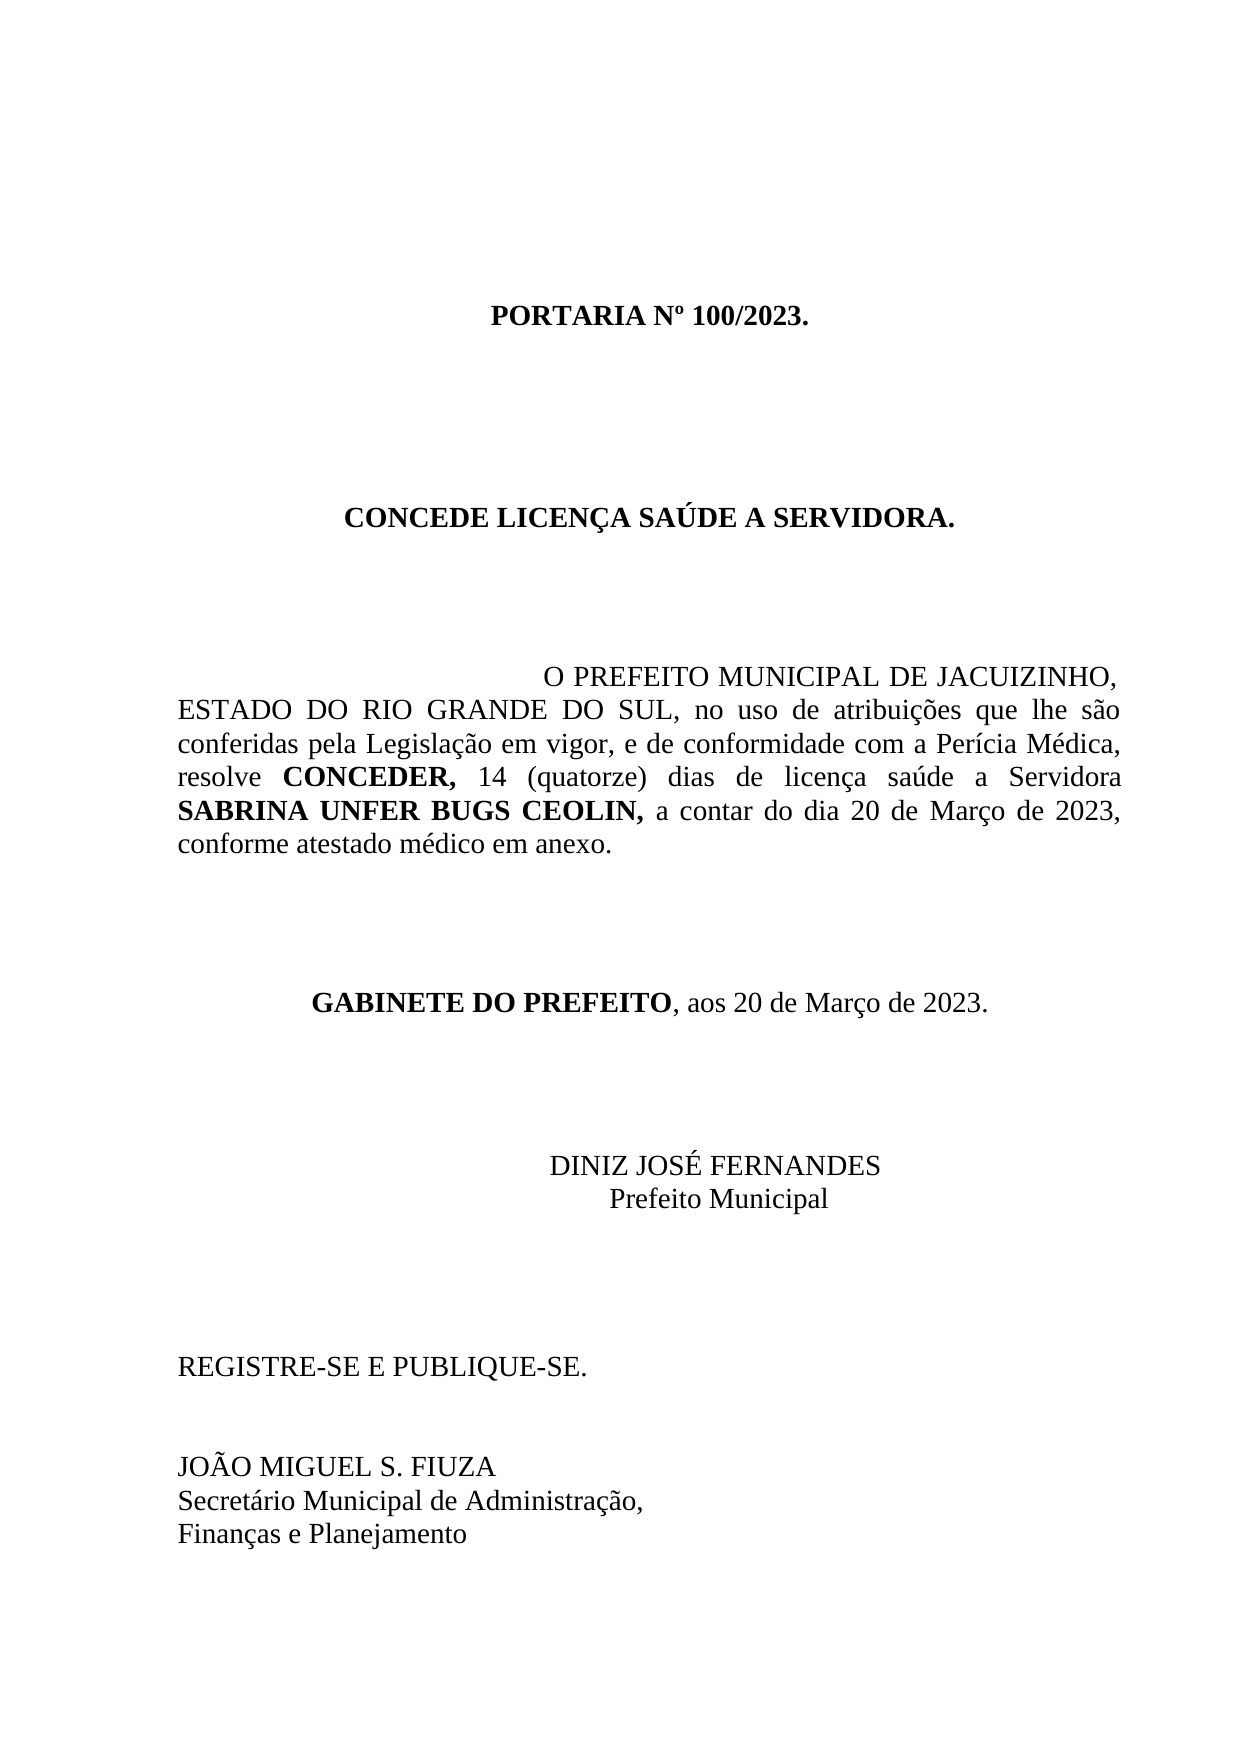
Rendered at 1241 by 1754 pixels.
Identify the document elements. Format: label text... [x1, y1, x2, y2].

text REGISTRE-SE E PUBLIQUE-SE. [177, 1349, 1122, 1382]
text GABINETE DO PREFEITO, aos 20 de Março de 2023. [177, 985, 1122, 1018]
text Secretário Municipal de Administração, [177, 1483, 1122, 1517]
text O PREFEITO MUNICIPAL DE JACUIZINHO, ESTADO DO RIO GRANDE DO SUL, no uso de atribuições que lhe são conferidas pela Legislação em vigor, e de conformidade com a Perícia Médica, resolve CONCEDER, 14 (quatorze) dias de licença saúde a Servidora SABRINA UNFER BUGS CEOLIN, a contar do dia 20 de Março de 2023, conforme atestado médico em anexo. [177, 659, 1122, 860]
text CONCEDE LICENÇA SAÚDE A SERVIDORA. [177, 500, 1122, 533]
text JOÃO MIGUEL S. FIUZA [177, 1449, 1122, 1483]
text DINIZ JOSÉ FERNANDES [177, 1148, 1122, 1181]
text PORTARIA Nº 100/2023. [177, 298, 1122, 332]
text Prefeito Municipal [177, 1181, 1122, 1215]
text Finanças e Planejamento [177, 1517, 1122, 1550]
